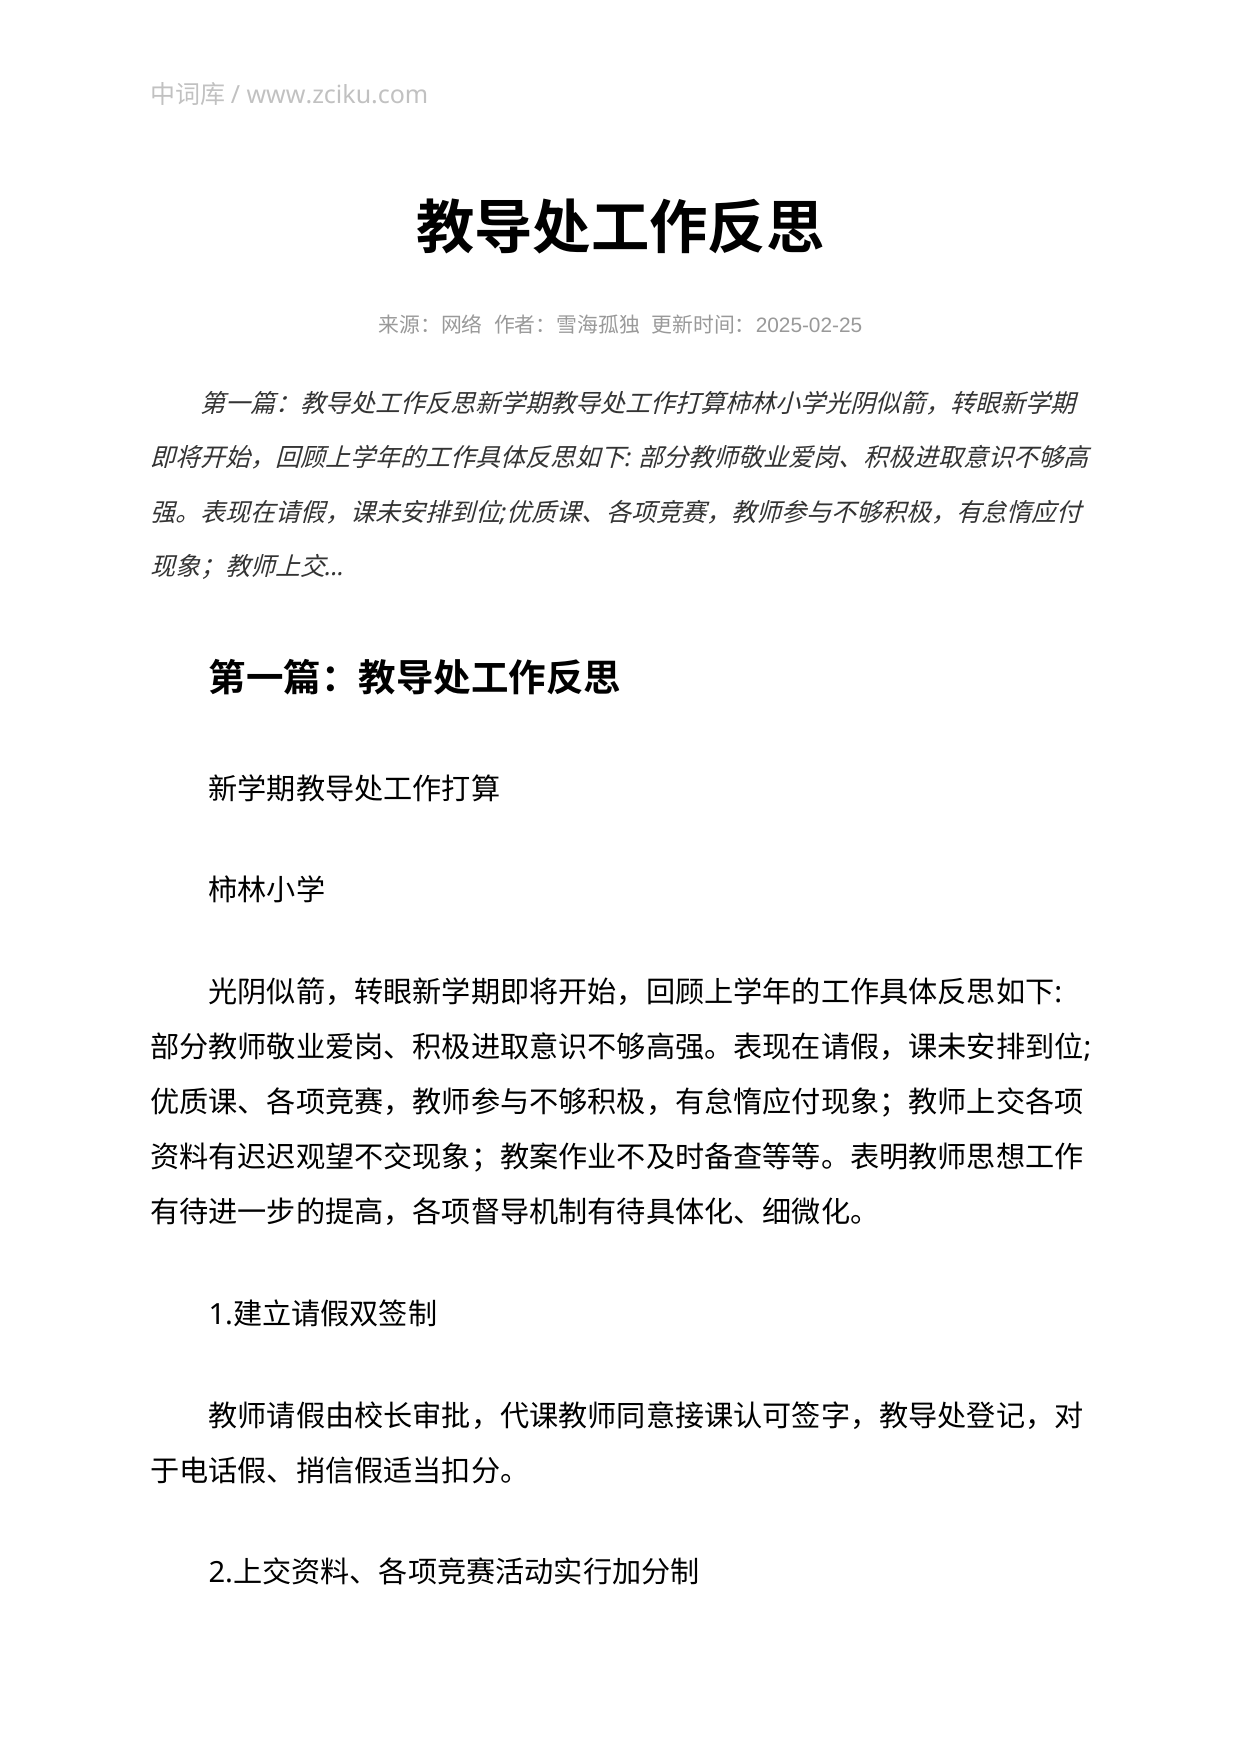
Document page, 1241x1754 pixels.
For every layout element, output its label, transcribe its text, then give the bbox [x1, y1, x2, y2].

text 新学期教导处工作打算 [150, 765, 1090, 807]
text 第一篇：教导处工作反思新学期教导处工作打算柿林小学光阴似箭，转眼新学期即将开始，回顾上学年的工作具体反思如下: 部分教师敬业爱岗、积极进取意识不够高强。表现在请假，课未安排到位;优质课、各项竞赛，教师参与不够积极，有怠惰应付现象；教师上交... [150, 383, 1090, 583]
text 柿林小学 [150, 867, 1090, 909]
text 光阴似箭，转眼新学期即将开始，回顾上学年的工作具体反思如下: 部分教师敬业爱岗、积极进取意识不够高强。表现在请假，课未安排到位;优质课、各项竞赛，教师参与不够积极，有怠惰应付现象；教师上交各项资料有迟迟观望不交现象；教案作业不及时备查等等。表明教师思想工作有待进一步的提高，各项督导机制有待具体化、细微化。 [150, 969, 1090, 1231]
text 第一篇：教导处工作反思 [150, 648, 1090, 702]
text 来源：网络 作者：雪海孤独 更新时间：2025-02-25 [150, 313, 1090, 337]
text 1.建立请假双签制 [150, 1290, 1090, 1333]
text 教师请假由校长审批，代课教师同意接课认可签字，教导处登记，对于电话假、捎信假适当扣分。 [150, 1392, 1090, 1489]
text 2.上交资料、各项竞赛活动实行加分制 [150, 1549, 1090, 1591]
subtitle 教导处工作反思 [150, 181, 1090, 266]
